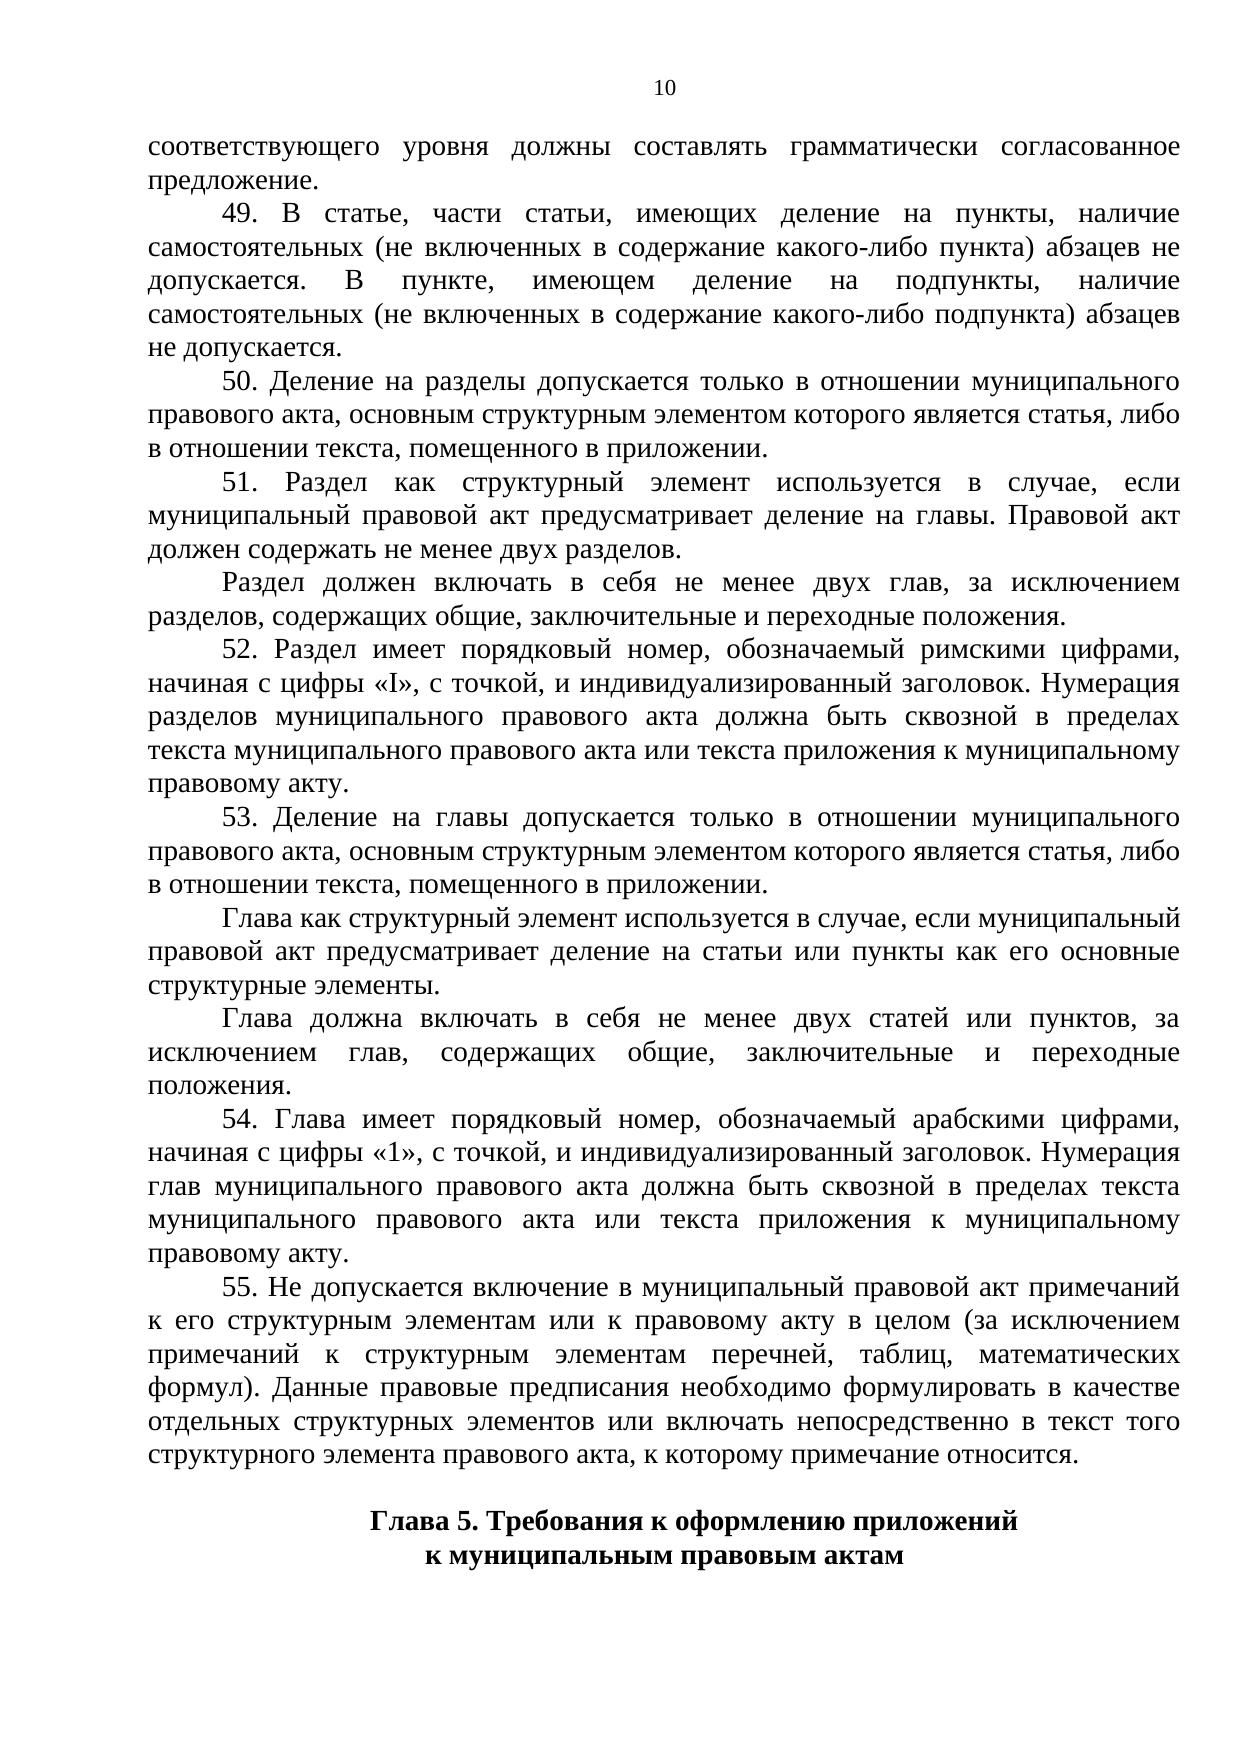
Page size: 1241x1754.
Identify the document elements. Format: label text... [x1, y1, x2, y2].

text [148, 128, 1181, 195]
text Глава как структурный элемент используется в случае, если муниципальный правовой акт предусматривает деление на статьи или пункты как его основные структурные элементы. [148, 900, 1181, 1000]
text Глава должна включать в себя не менее двух статей или пунктов, за исключением глав, содержащих общие, заключительные и переходные положения. [148, 1000, 1181, 1101]
text Глава 5. Требования к оформлению приложений к муниципальным правовым актам [148, 1503, 1181, 1571]
text Раздел должен включать в себя не менее двух глав, за исключением разделов, содержащих общие, заключительные и переходные положения. [148, 564, 1181, 631]
text 54. Глава имеет порядковый номер, обозначаемый арабскими цифрами, начиная с цифры «1», с точкой, и индивидуализированный заголовок. Нумерация глав муниципального правового акта должна быть сквозной в пределах текста муниципального правового акта или текста приложения к муниципальному правовому акту. [148, 1101, 1181, 1269]
text 50. Деление на разделы допускается только в отношении муниципального правового акта, основным структурным элементом которого является статья, либо в отношении текста, помещенного в приложении. [148, 363, 1181, 464]
text 52. Раздел имеет порядковый номер, обозначаемый римскими цифрами, начиная с цифры «I», с точкой, и индивидуализированный заголовок. Нумерация разделов муниципального правового акта должна быть сквозной в пределах текста муниципального правового акта или текста приложения к муниципальному правовому акту. [148, 631, 1181, 799]
text 51. Раздел как структурный элемент используется в случае, если муниципальный правовой акт предусматривает деление на главы. Правовой акт должен содержать не менее двух разделов. [148, 464, 1181, 564]
text 49. В статье, части статьи, имеющих деление на пункты, наличие самостоятельных (не включенных в содержание какого-либо пункта) абзацев не допускается. В пункте, имеющем деление на подпункты, наличие самостоятельных (не включенных в содержание какого-либо подпункта) абзацев не допускается. [148, 195, 1181, 363]
text 55. Не допускается включение в муниципальный правовой акт примечаний к его структурным элементам или к правовому акту в целом (за исключением примечаний к структурным элементам перечней, таблиц, математических формул). Данные правовые предписания необходимо формулировать в качестве отдельных структурных элементов или включать непосредственно в текст того структурного элемента правового акта, к которому примечание относится. [148, 1269, 1181, 1470]
text 53. Деление на главы допускается только в отношении муниципального правового акта, основным структурным элементом которого является статья, либо в отношении текста, помещенного в приложении. [148, 799, 1181, 900]
